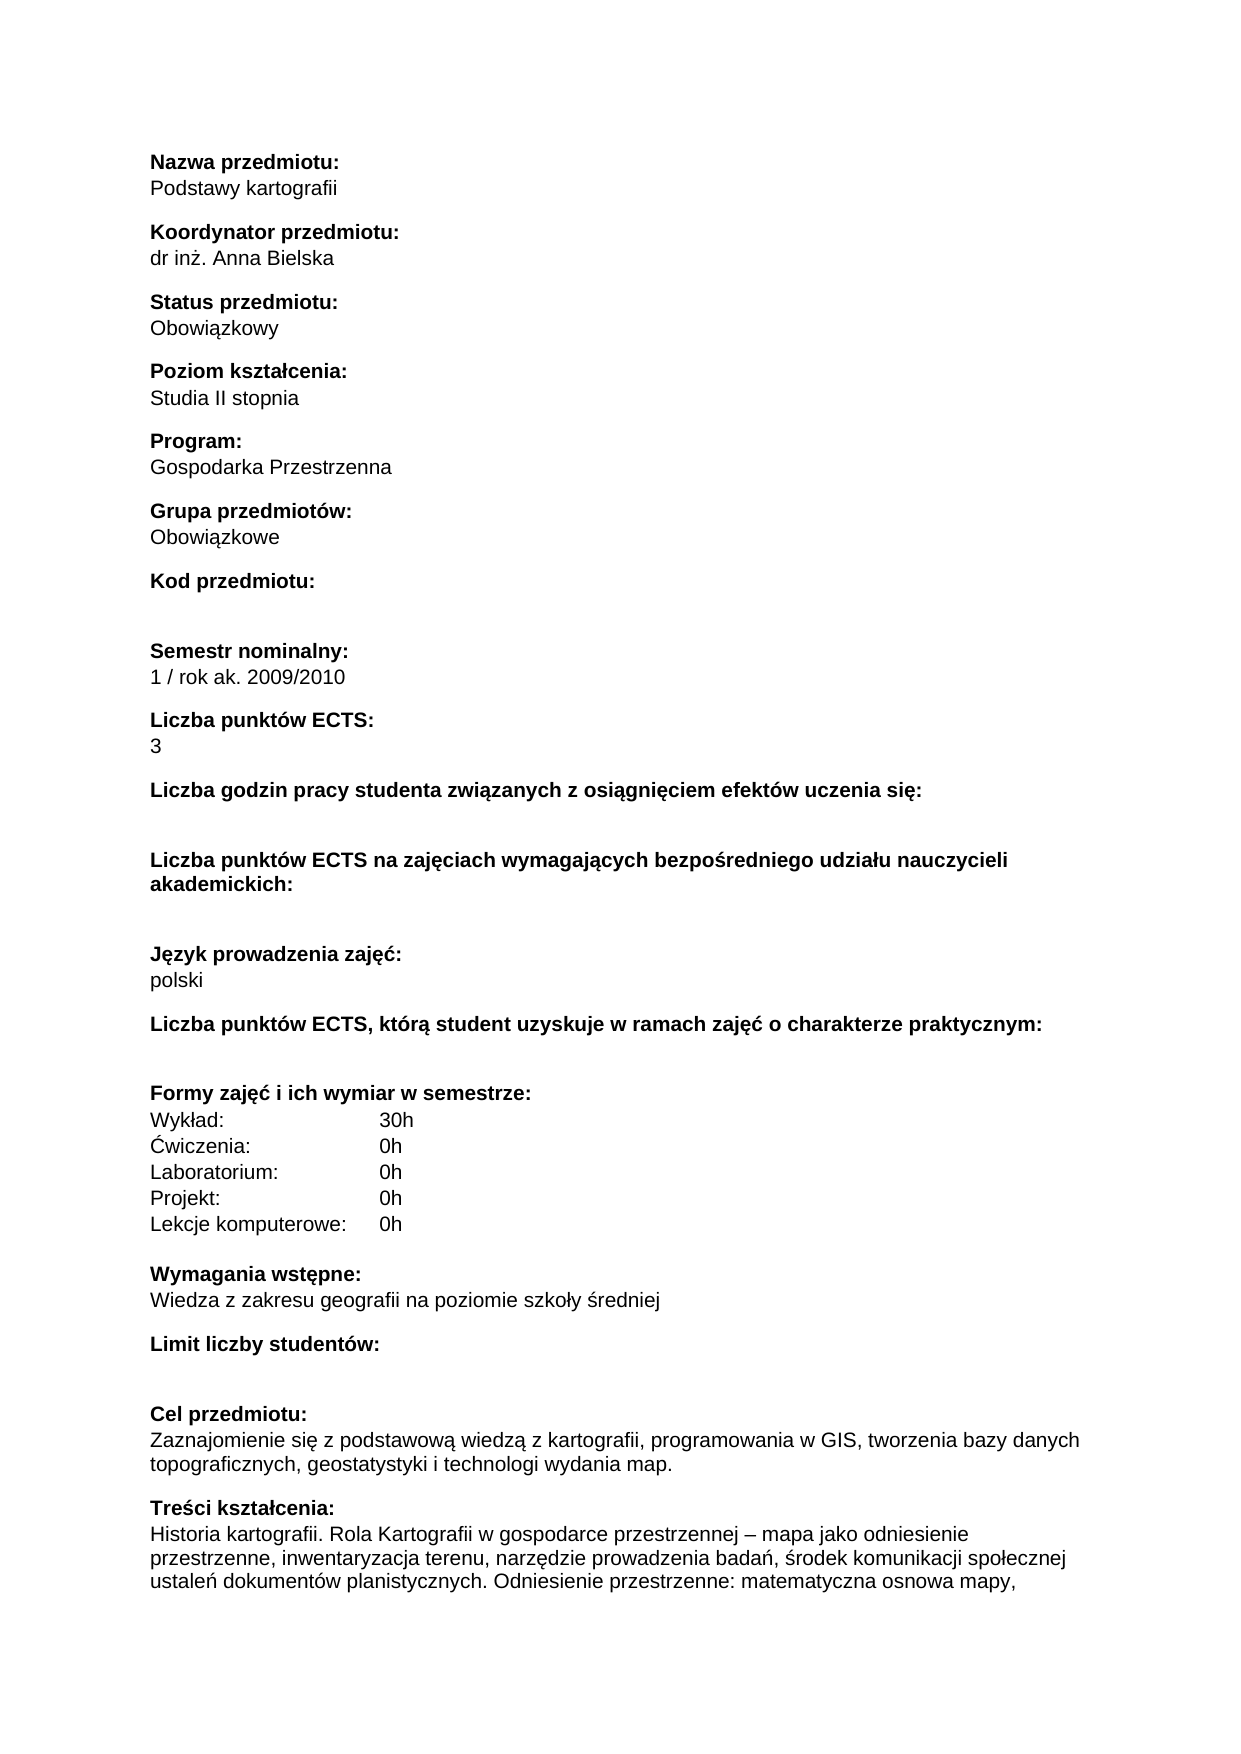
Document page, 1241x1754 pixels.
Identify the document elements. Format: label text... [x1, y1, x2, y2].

text Studia II stopnia [150, 385, 1090, 409]
table_cell Projekt: [140, 1186, 367, 1210]
text Semestr nominalny: [150, 638, 1090, 662]
text Treści kształcenia: [150, 1495, 1090, 1519]
text Formy zajęć i ich wymiar w semestrze: [150, 1081, 1090, 1105]
text Gospodarka Przestrzenna [150, 455, 1090, 479]
text Liczba godzin pracy studenta związanych z osiągnięciem efektów uczenia się: [150, 778, 1090, 802]
text Poziom kształcenia: [150, 359, 1090, 383]
table_header Wykład: [140, 1108, 367, 1132]
text Limit liczby studentów: [150, 1332, 1090, 1356]
table_cell 0h [369, 1158, 597, 1184]
text polski [150, 968, 1090, 992]
text Program: [150, 429, 1090, 453]
table_cell 0h [369, 1210, 597, 1236]
text Wymagania wstępne: [150, 1262, 1090, 1286]
text Grupa przedmiotów: [150, 499, 1090, 523]
table_cell 0h [369, 1184, 597, 1210]
table_cell Ćwiczenia: [140, 1134, 367, 1158]
text Liczba punktów ECTS na zajęciach wymagających bezpośredniego udziału nauczycieli akademickich: [150, 848, 1090, 896]
text Liczba punktów ECTS: [150, 708, 1090, 732]
text Cel przedmiotu: [150, 1402, 1090, 1426]
text Obowiązkowe [150, 525, 1090, 549]
text Wiedza z zakresu geografii na poziomie szkoły średniej [150, 1288, 1090, 1312]
text Podstawy kartografii [150, 176, 1090, 200]
table_header 30h [369, 1108, 597, 1132]
text 3 [150, 734, 1090, 758]
table_cell Lekcje komputerowe: [140, 1212, 367, 1236]
text Obowiązkowy [150, 316, 1090, 339]
text Status przedmiotu: [150, 289, 1090, 313]
table_cell Laboratorium: [140, 1160, 367, 1184]
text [150, 1521, 1090, 1593]
text Koordynator przedmiotu: [150, 220, 1090, 244]
text dr inż. Anna Bielska [150, 246, 1090, 270]
text Liczba punktów ECTS, którą student uzyskuje w ramach zajęć o charakterze praktycznym: [150, 1011, 1090, 1035]
text Nazwa przedmiotu: [150, 150, 1090, 174]
text Kod przedmiotu: [150, 569, 1090, 593]
text Zaznajomienie się z podstawową wiedzą z kartografii, programowania w GIS, tworzenia bazy danych topograficznych, geostatystyki i technologi wydania map. [150, 1428, 1090, 1476]
text 1 / rok ak. 2009/2010 [150, 664, 1090, 688]
table_cell 0h [369, 1132, 597, 1158]
text Język prowadzenia zajęć: [150, 942, 1090, 966]
